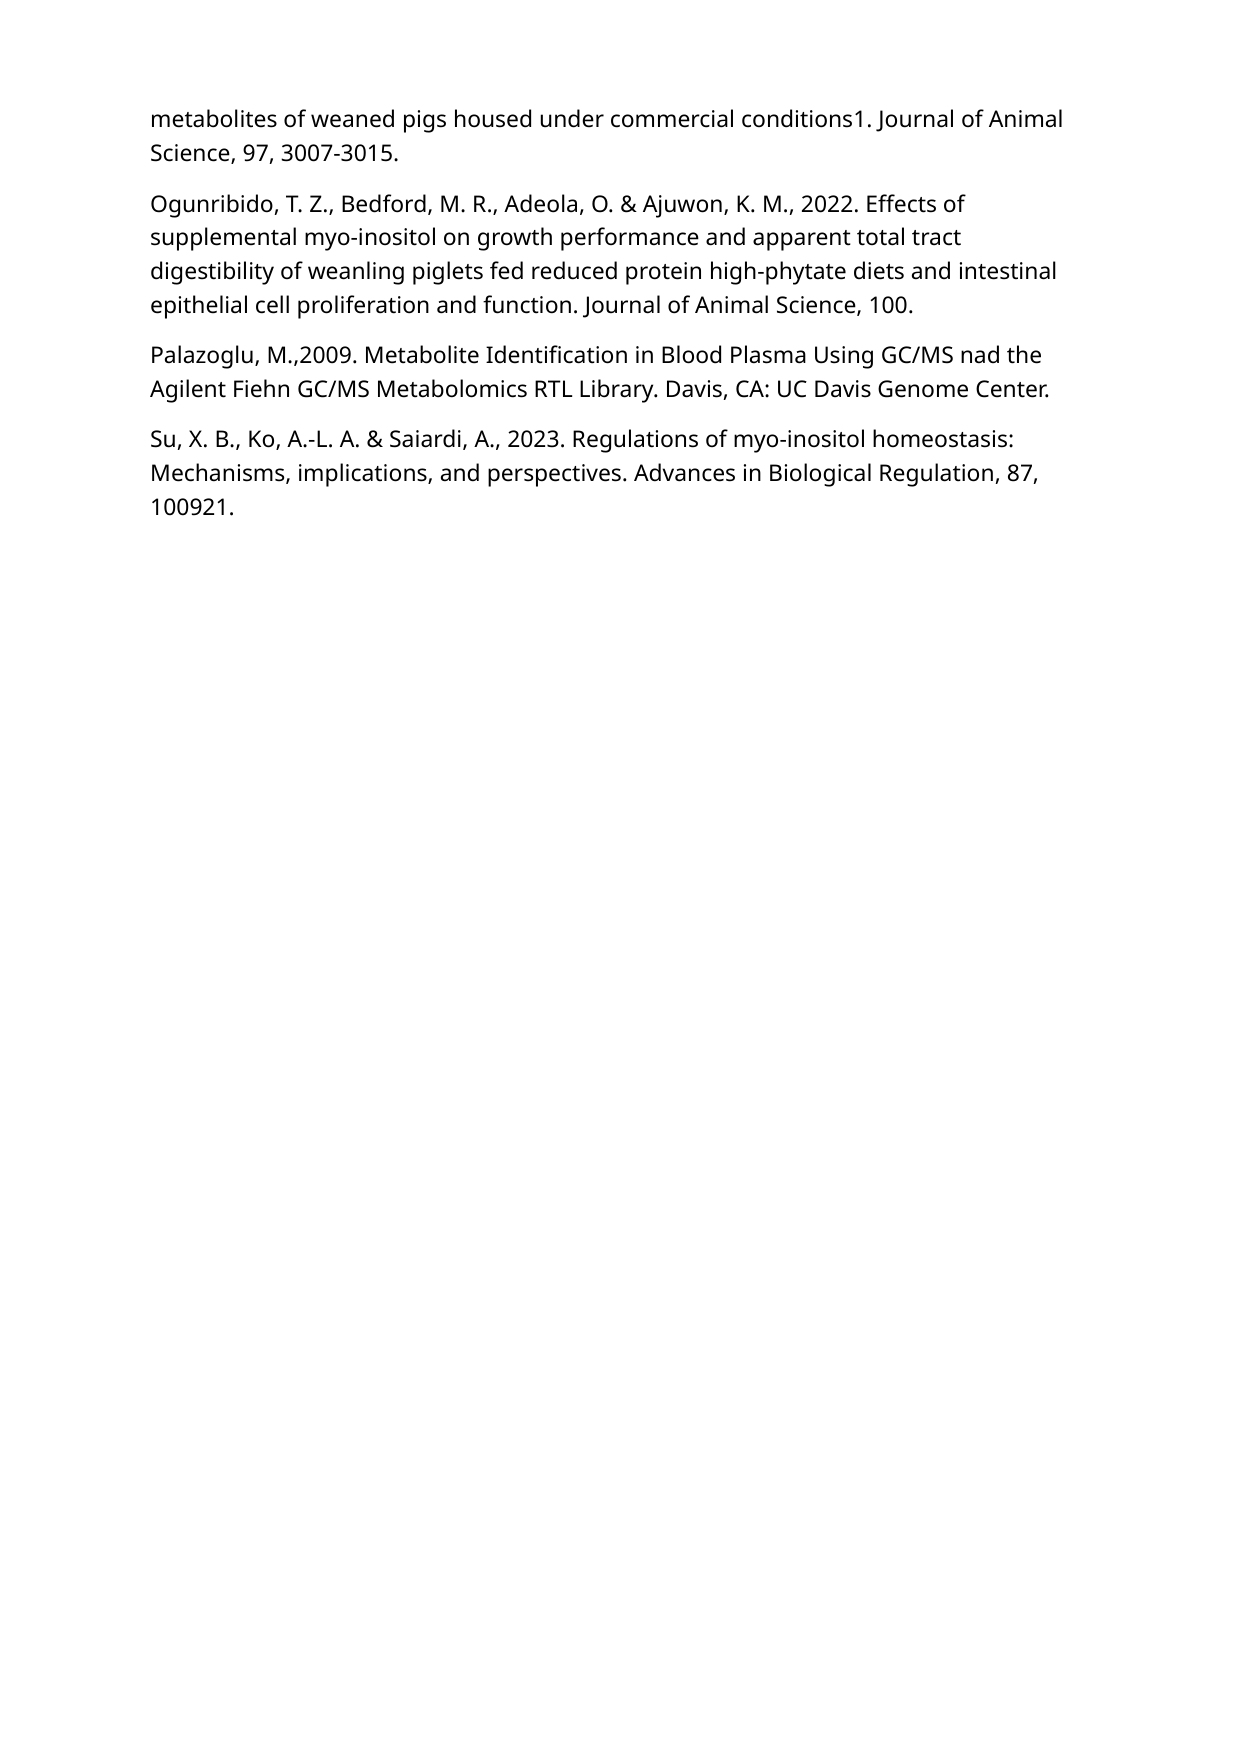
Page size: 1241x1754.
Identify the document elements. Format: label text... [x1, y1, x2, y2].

text Su, X. B., Ko, A.-L. A. & Saiardi, A., 2023. Regulations of myo-inositol homeostasis: Mechanisms, implications, and perspectives. Advances in Biological Regulation, 87, 100921. [150, 423, 1090, 522]
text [150, 103, 1090, 168]
text Ogunribido, T. Z., Bedford, M. R., Adeola, O. & Ajuwon, K. M., 2022. Effects of supplemental myo-inositol on growth performance and apparent total tract digestibility of weanling piglets fed reduced protein high-phytate diets and intestinal epithelial cell proliferation and function. Journal of Animal Science, 100. [150, 188, 1090, 320]
text Palazoglu, M.,2009. Metabolite Identification in Blood Plasma Using GC/MS nad the Agilent Fiehn GC/MS Metabolomics RTL Library. Davis, CA: UC Davis Genome Center. [150, 339, 1090, 404]
